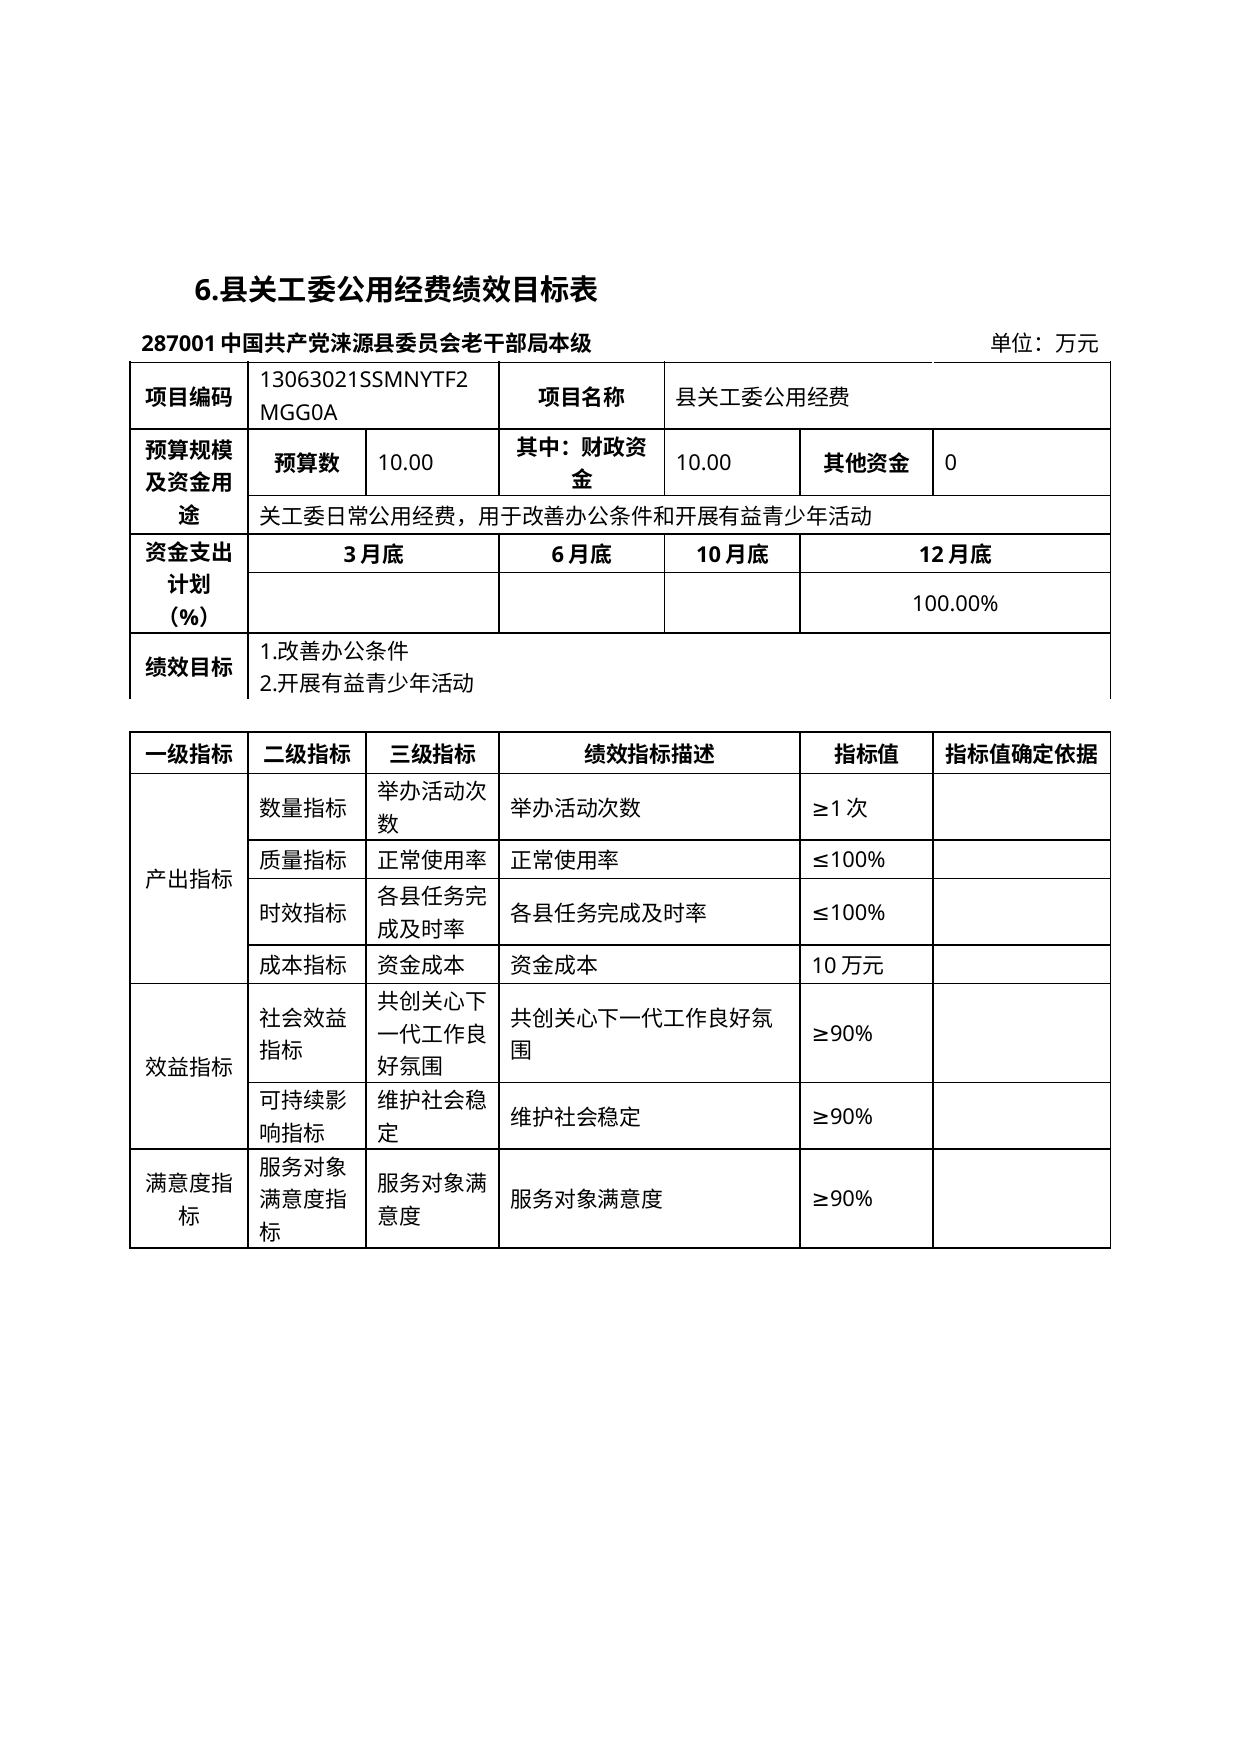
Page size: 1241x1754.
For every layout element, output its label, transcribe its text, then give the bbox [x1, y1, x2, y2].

table_cell 100.00% [801, 573, 1110, 632]
table_cell [934, 879, 1110, 944]
table_cell 举办活动次数 [500, 774, 799, 839]
table_cell 关工委日常公用经费，用于改善办公条件和开展有益青少年活动 [249, 496, 1110, 533]
table_cell 各县任务完成及时率 [500, 879, 799, 944]
table_cell ≥90% [801, 984, 932, 1081]
table_cell 其中：财政资金 [500, 430, 664, 494]
table_cell 资金支出计划（%） [131, 535, 247, 632]
table_cell 10.00 [367, 430, 498, 494]
table_cell 正常使用率 [367, 841, 498, 877]
table_cell 各县任务完成及时率 [367, 879, 498, 944]
table_cell [934, 946, 1110, 982]
table_header 二级指标 [249, 733, 365, 772]
table_cell 正常使用率 [500, 841, 799, 877]
table_cell 维护社会稳定 [500, 1083, 799, 1148]
table_cell 12月底 [801, 535, 1110, 571]
table_cell 6月底 [500, 535, 664, 571]
table_cell ≤100% [801, 841, 932, 877]
table_cell 产出指标 [131, 774, 247, 982]
table_cell 项目名称 [500, 363, 664, 428]
table_cell 服务对象满意度 [500, 1150, 799, 1247]
table_cell 共创关心下一代工作良好氛围 [500, 984, 799, 1081]
table_header 287001中国共产党涞源县委员会老干部局本级 [131, 322, 932, 361]
text 6.县关工委公用经费绩效目标表 [136, 255, 1104, 320]
table_cell 社会效益指标 [249, 984, 365, 1081]
table_cell 维护社会稳定 [367, 1083, 498, 1148]
table_header 三级指标 [367, 733, 498, 772]
table_cell 可持续影响指标 [249, 1083, 365, 1148]
table_cell 满意度指标 [131, 1150, 247, 1247]
table_cell 10月底 [665, 535, 799, 571]
table_cell [934, 984, 1110, 1081]
table_cell 服务对象满意度 [367, 1150, 498, 1247]
table_cell 效益指标 [131, 984, 247, 1148]
table_cell [934, 841, 1110, 877]
table_cell 共创关心下一代工作良好氛围 [367, 984, 498, 1081]
table_cell ≥90% [801, 1150, 932, 1247]
table_cell 举办活动次数 [367, 774, 498, 839]
table_cell 数量指标 [249, 774, 365, 839]
table_cell ≥90% [801, 1083, 932, 1148]
table_cell 其他资金 [801, 430, 932, 494]
table_cell [934, 1150, 1110, 1247]
table_cell 3月底 [249, 535, 498, 571]
table_cell 预算数 [249, 430, 365, 494]
table_header 绩效指标描述 [500, 733, 799, 772]
table_cell 10.00 [665, 430, 799, 494]
table_header 单位：万元 [934, 322, 1110, 361]
table_cell 绩效目标 [131, 634, 247, 698]
table_header 指标值 [801, 733, 932, 772]
table_cell ≤100% [801, 879, 932, 944]
table_cell 10万元 [801, 946, 932, 982]
table_cell ≥1次 [801, 774, 932, 839]
table_header 指标值确定依据 [934, 733, 1110, 772]
table_cell [934, 1083, 1110, 1148]
table_cell 预算规模及资金用途 [131, 430, 247, 533]
table_cell 县关工委公用经费 [665, 363, 1110, 428]
table_cell 时效指标 [249, 879, 365, 944]
table_cell 质量指标 [249, 841, 365, 877]
table_cell 服务对象满意度指标 [249, 1150, 365, 1247]
table_cell 13063021SSMNYTF2MGG0A [249, 363, 498, 428]
table_cell 1.改善办公条件 2.开展有益青少年活动 [249, 634, 1110, 698]
table_cell [249, 573, 498, 632]
table_cell [500, 573, 664, 632]
table_cell 资金成本 [367, 946, 498, 982]
table_header 一级指标 [131, 733, 247, 772]
table_cell [934, 774, 1110, 839]
table_cell 资金成本 [500, 946, 799, 982]
table_cell 成本指标 [249, 946, 365, 982]
table_cell [665, 573, 799, 632]
table_cell 项目编码 [131, 363, 247, 428]
table_cell 0 [934, 430, 1110, 494]
